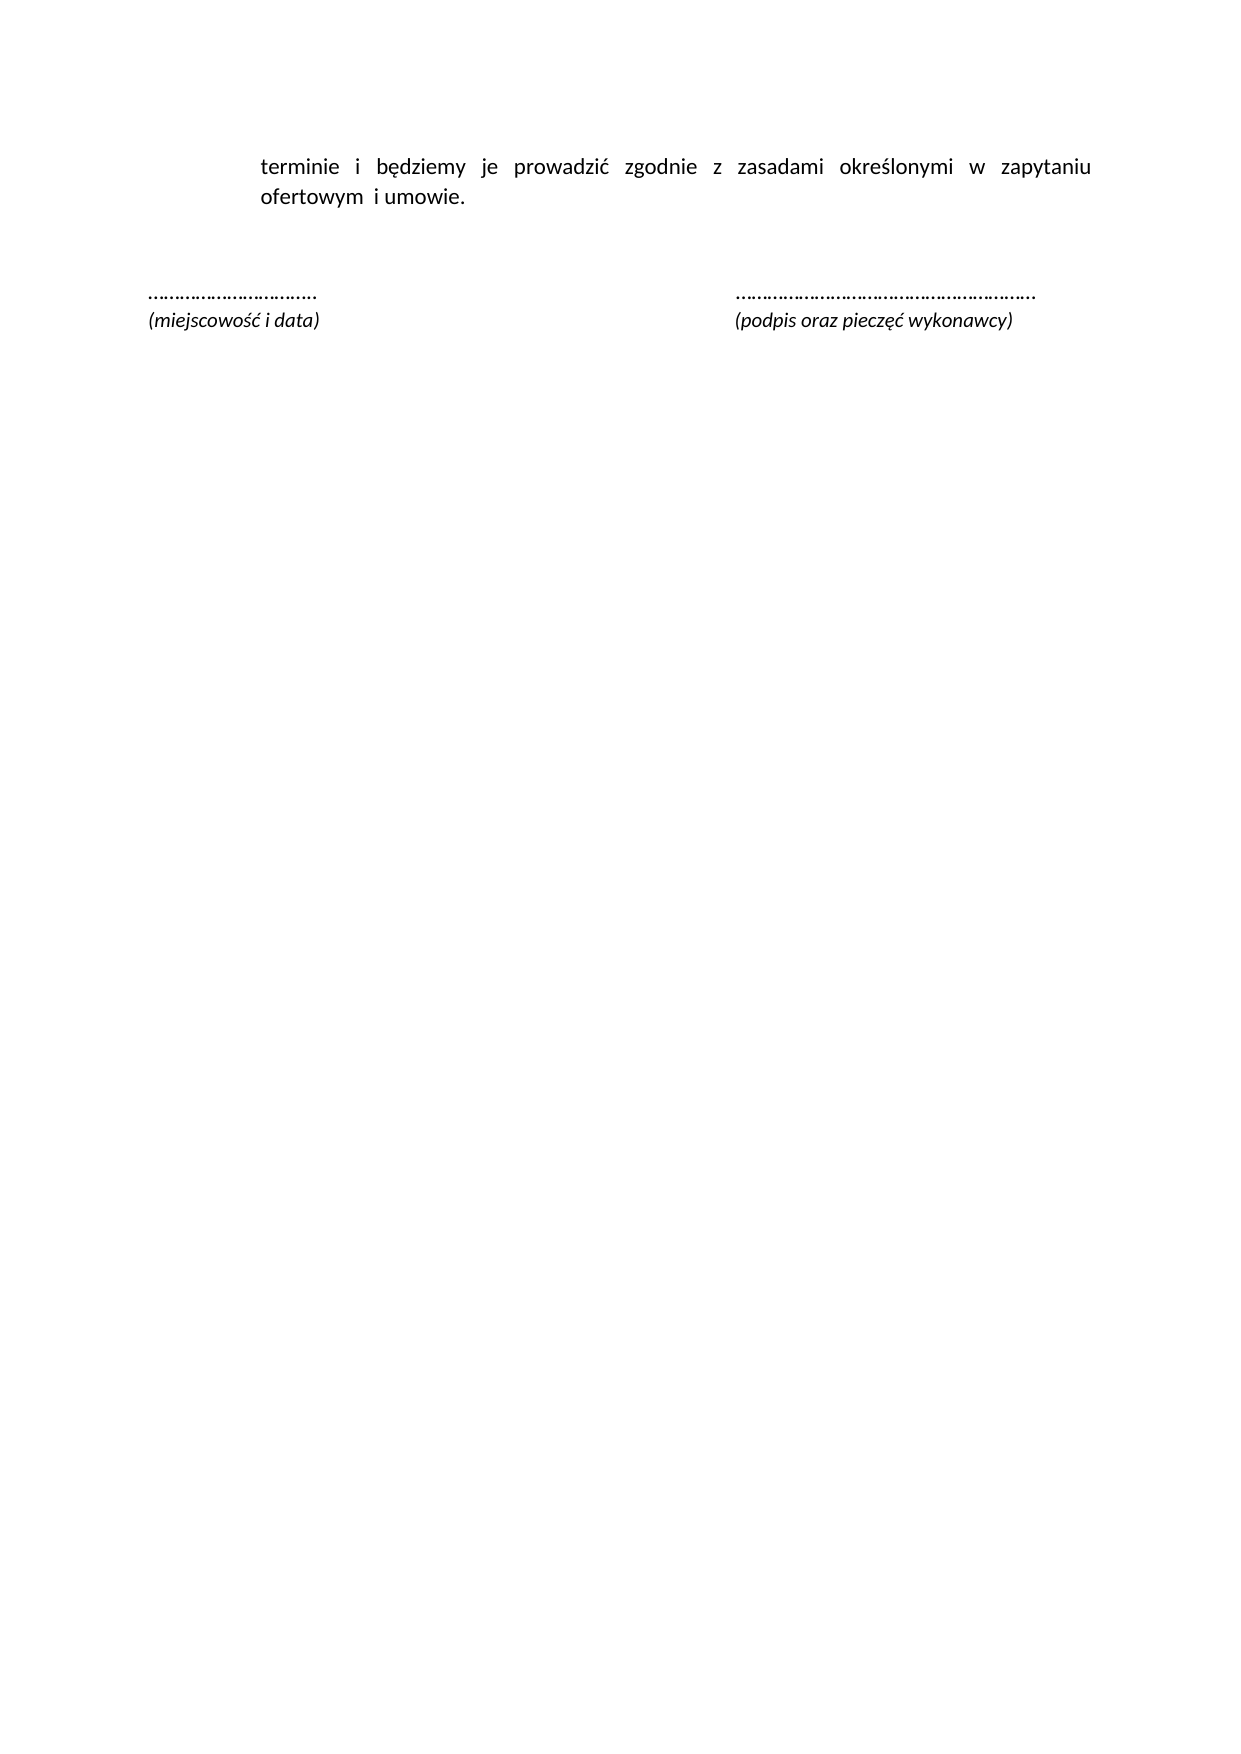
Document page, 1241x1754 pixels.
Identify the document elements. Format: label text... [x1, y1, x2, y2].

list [223, 152, 1093, 210]
text ………………………….. ………………………………………………… [148, 277, 1093, 305]
text (miejscowość i data) (podpis oraz pieczęć wykonawcy) [148, 307, 1093, 332]
